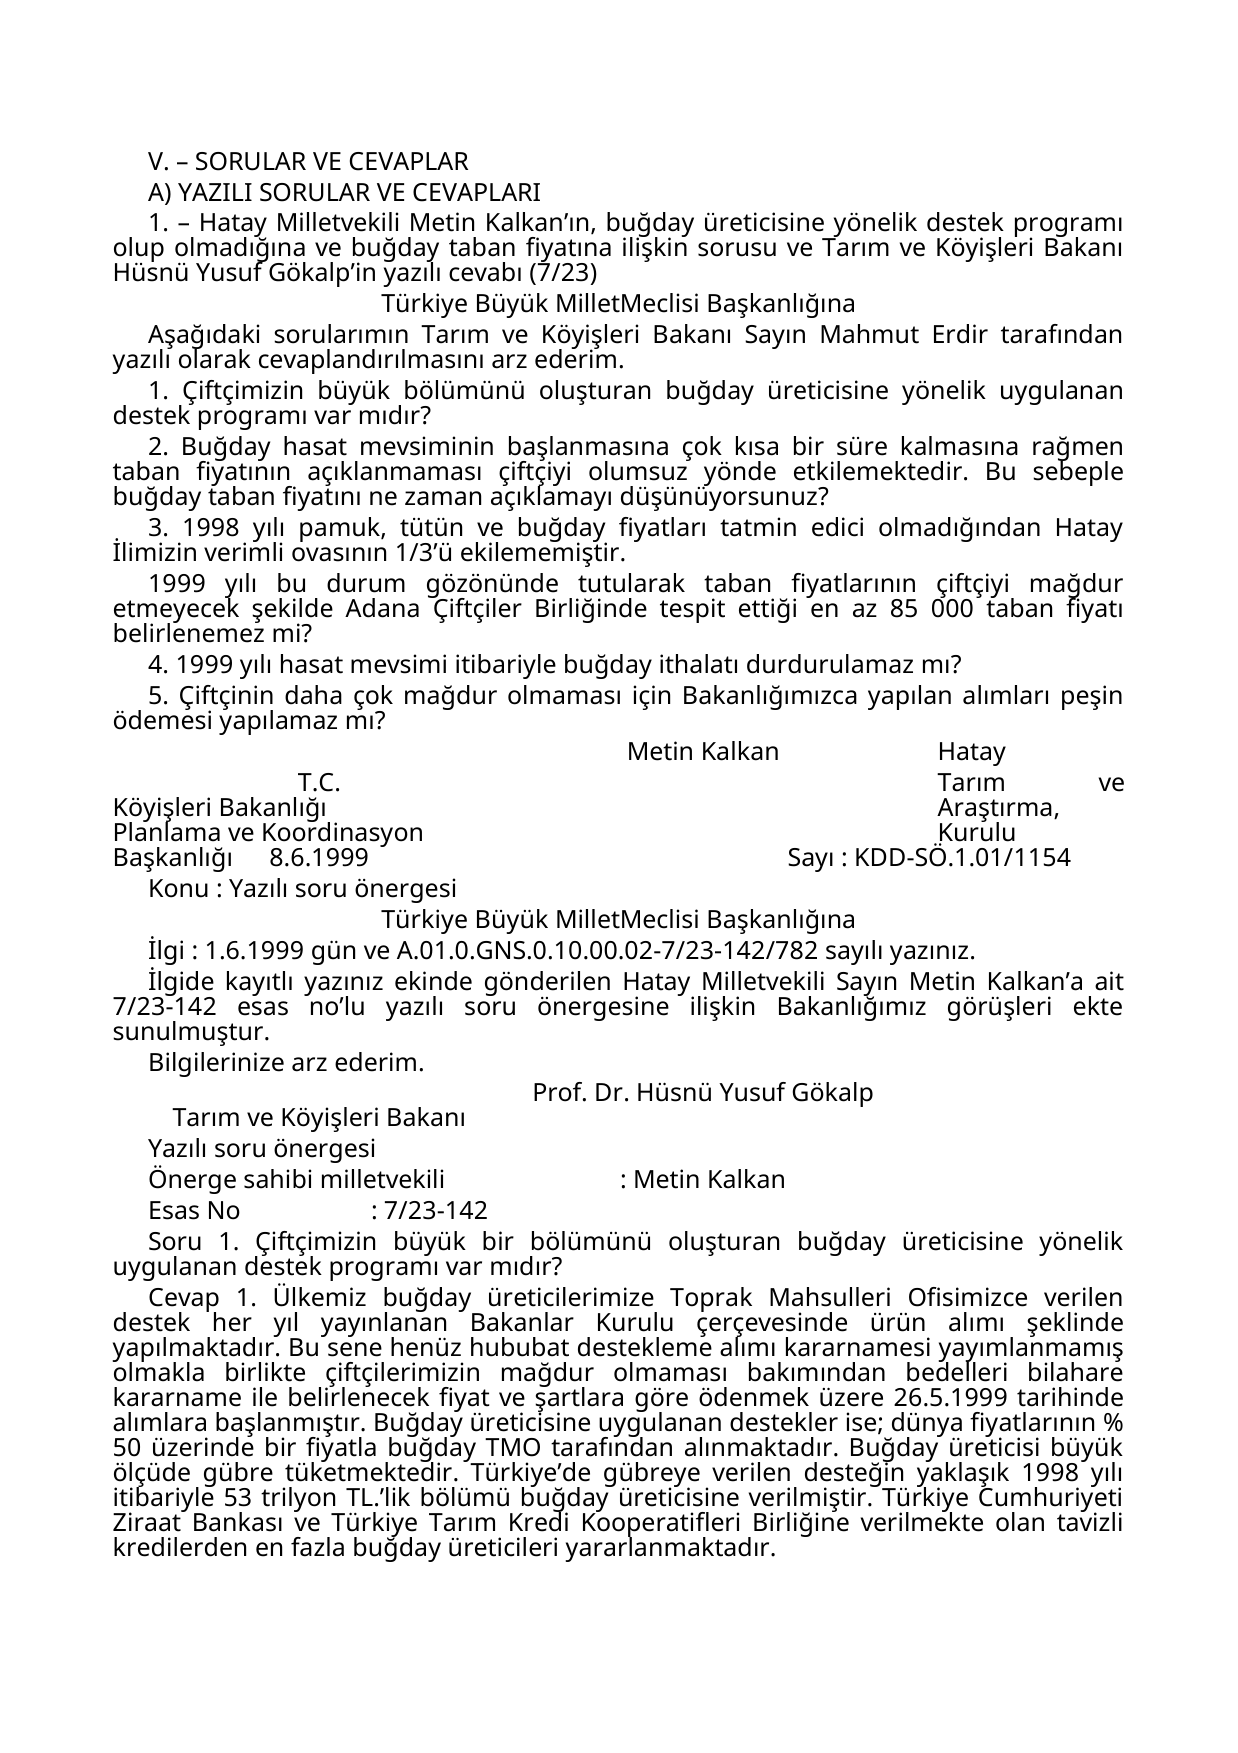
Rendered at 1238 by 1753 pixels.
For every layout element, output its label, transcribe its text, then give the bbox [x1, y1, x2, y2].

text 4. 1999 yılı hasat mevsimi itibariyle buğday ithalatı durdurulamaz mı? [112, 653, 1125, 678]
text Konu : Yazılı soru önergesi [112, 877, 1125, 902]
text Esas No : 7/23-142 [112, 1200, 1125, 1225]
text Prof. Dr. Hüsnü Yusuf Gökalp Tarım ve Köyişleri Bakanı [112, 1082, 1125, 1132]
text Aşağıdaki sorularımın Tarım ve Köyişleri Bakanı Sayın Mahmut Erdir tarafından yazılı olarak cevaplandırılmasını arz ederim. [112, 324, 1125, 374]
text Soru 1. Çiftçimizin büyük bir bölümünü oluşturan buğday üreticisine yönelik uygulanan destek programı var mıdır? [112, 1231, 1125, 1281]
text İlgide kayıtlı yazınız ekinde gönderilen Hatay Milletvekili Sayın Metin Kalkan’a ait 7/23-142 esas no’lu yazılı soru önergesine ilişkin Bakanlığımız görüşleri ekte sunulmuştur. [112, 970, 1125, 1045]
text Türkiye Büyük MilletMeclisi Başkanlığına [112, 293, 1125, 318]
text 1999 yılı bu durum gözönünde tutularak taban fiyatlarının çiftçiyi mağdur etmeyecek şekilde Adana Çiftçiler Birliğinde tespit ettiği en az 85 000 taban fiyatı belirlenemez mi? [112, 572, 1125, 647]
text Yazılı soru önergesi [112, 1138, 1125, 1163]
text 2. Buğday hasat mevsiminin başlanmasına çok kısa bir süre kalmasına rağmen taban fiyatının açıklanmaması çiftçiyi olumsuz yönde etkilemektedir. Bu sebeple buğday taban fiyatını ne zaman açıklamayı düşünüyorsunuz? [112, 436, 1125, 511]
text İlgi : 1.6.1999 gün ve A.01.0.GNS.0.10.00.02-7/23-142/782 sayılı yazınız. [112, 939, 1125, 964]
text V. – SORULAR VE CEVAPLAR [112, 150, 1125, 175]
text Bilgilerinize arz ederim. [112, 1051, 1125, 1076]
text A) YAZILI SORULAR VE CEVAPLARI [112, 181, 1125, 206]
text 1. – Hatay Milletvekili Metin Kalkan’ın, buğday üreticisine yönelik destek programı olup olmadığına ve buğday taban fiyatına ilişkin sorusu ve Tarım ve Köyişleri Bakanı Hüsnü Yusuf Gökalp’in yazılı cevabı (7/23) [112, 212, 1125, 287]
text Cevap 1. Ülkemiz buğday üreticilerimize Toprak Mahsulleri Ofisimizce verilen destek her yıl yayınlanan Bakanlar Kurulu çerçevesinde ürün alımı şeklinde yapılmaktadır. Bu sene henüz hububat destekleme alımı kararnamesi yayımlanmamış olmakla birlikte çiftçilerimizin mağdur olmaması bakımından bedelleri bilahare kararname ile belirlenecek fiyat ve şartlara göre ödenmek üzere 26.5.1999 tarihinde alımlara başlanmıştır. Buğday üreticisine uygulanan destekler ise; dünya fiyatlarının % 50 üzerinde bir fiyatla buğday TMO tarafından alınmaktadır. Buğday üreticisi büyük ölçüde gübre tüketmektedir. Türkiye’de gübreye verilen desteğin yaklaşık 1998 yılı itibariyle 53 trilyon TL.’lik bölümü buğday üreticisine verilmiştir. Türkiye Cumhuriyeti Ziraat Bankası ve Türkiye Tarım Kredi Kooperatifleri Birliğine verilmekte olan tavizli kredilerden en fazla buğday üreticileri yararlanmaktadır. [112, 1287, 1125, 1562]
text Türkiye Büyük MilletMeclisi Başkanlığına [112, 908, 1125, 933]
text T.C. Tarım ve Köyişleri Bakanlığı Araştırma, Planlama ve Koordinasyon Kurulu Başkanlığı 8.6.1999 Sayı : KDD-SÖ.1.01/1154 [112, 771, 1125, 871]
text 3. 1998 yılı pamuk, tütün ve buğday fiyatları tatmin edici olmadığından Hatay İlimizin verimli ovasının 1/3’ü ekilememiştir. [112, 517, 1125, 567]
text 5. Çiftçinin daha çok mağdur olmaması için Bakanlığımızca yapılan alımları peşin ödemesi yapılamaz mı? [112, 684, 1125, 734]
text Önerge sahibi milletvekili : Metin Kalkan [112, 1169, 1125, 1194]
text Metin Kalkan Hatay [112, 740, 1125, 765]
text 1. Çiftçimizin büyük bölümünü oluşturan buğday üreticisine yönelik uygulanan destek programı var mıdır? [112, 380, 1125, 430]
